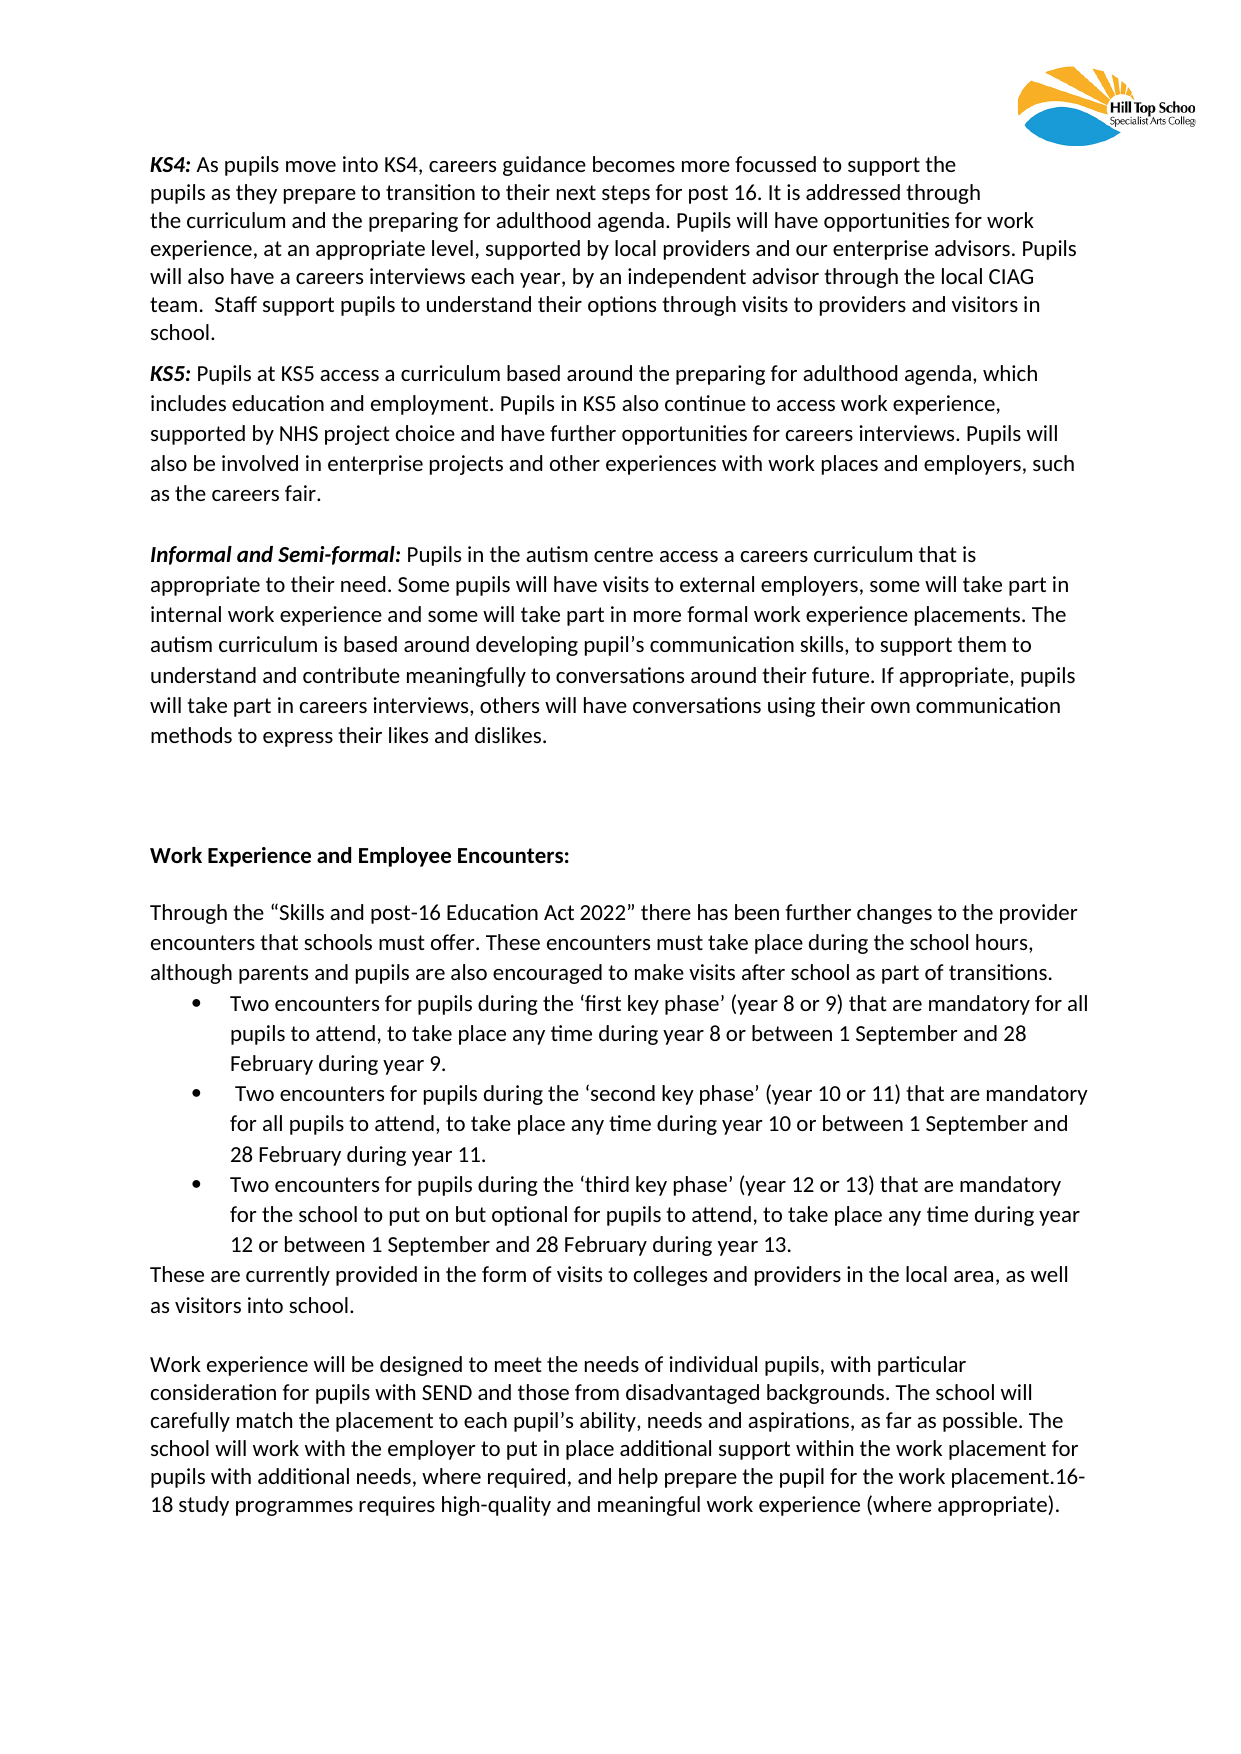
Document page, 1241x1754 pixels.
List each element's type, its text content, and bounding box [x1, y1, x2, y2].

text KS5: Pupils at KS5 access a curriculum based around the preparing for adulthood agenda, which includes education and employment. Pupils in KS5 also continue to access work experience, supported by NHS project choice and have further opportunities for careers interviews. Pupils will also be involved in enterprise projects and other experiences with work places and employers, such as the careers fair. [150, 359, 1090, 507]
picture [1017, 15, 1195, 194]
list Two encounters for pupils during the ‘third key phase’ (year 12 or 13) that are mandatory for the school to put on but optional for pupils to attend, to take place any time during year 12 or between 1 September and 28 February during year 13. [192, 1170, 1090, 1258]
text Informal and Semi-formal: Pupils in the autism centre access a careers curriculum that is appropriate to their need. Some pupils will have visits to external employers, some will take part in internal work experience and some will take part in more formal work experience placements. The autism curriculum is based around developing pupil’s communication skills, to support them to understand and contribute meaningfully to conversations around their future. If appropriate, pupils will take part in careers interviews, others will have conversations using their own communication methods to express their likes and dislikes. [150, 540, 1090, 749]
text encounters that schools must offer. These encounters must take place during the school hours, although parents and pupils are also encouraged to make visits after school as part of transitions. [150, 928, 1090, 987]
list Two encounters for pupils during the ‘second key phase’ (year 10 or 11) that are mandatory for all pupils to attend, to take place any time during year 10 or between 1 September and 28 February during year 11. [192, 1079, 1090, 1168]
text Work Experience and Employee Encounters: [150, 841, 1090, 869]
list Two encounters for pupils during the ‘first key phase’ (year 8 or 9) that are mandatory for all pupils to attend, to take place any time during year 8 or between 1 September and 28 February during year 9. [192, 989, 1090, 1077]
text Through the “Skills and post-16 Education Act 2022” there has been further changes to the provider [150, 898, 1090, 926]
text These are currently provided in the form of visits to colleges and providers in the local area, as well as visitors into school. [150, 1261, 1090, 1319]
text Work experience will be designed to meet the needs of individual pupils, with particular consideration for pupils with SEND and those from disadvantaged backgrounds. The school will carefully match the placement to each pupil’s ability, needs and aspirations, as far as possible. The school will work with the employer to put in place additional support within the work placement for pupils with additional needs, where required, and help prepare the pupil for the work placement.16-18 study programmes requires high-quality and meaningful work experience (where appropriate). [150, 1350, 1090, 1518]
text KS4: As pupils move into KS4, careers guidance becomes more focussed to support the pupils as they prepare to transition to their next steps for post 16. It is addressed through the curriculum and the preparing for adulthood agenda. Pupils will have opportunities for work experience, at an appropriate level, supported by local providers and our enterprise advisors. Pupils will also have a careers interviews each year, by an independent advisor through the local CIAG team. Staff support pupils to understand their options through visits to providers and visitors in school. [150, 150, 1090, 346]
